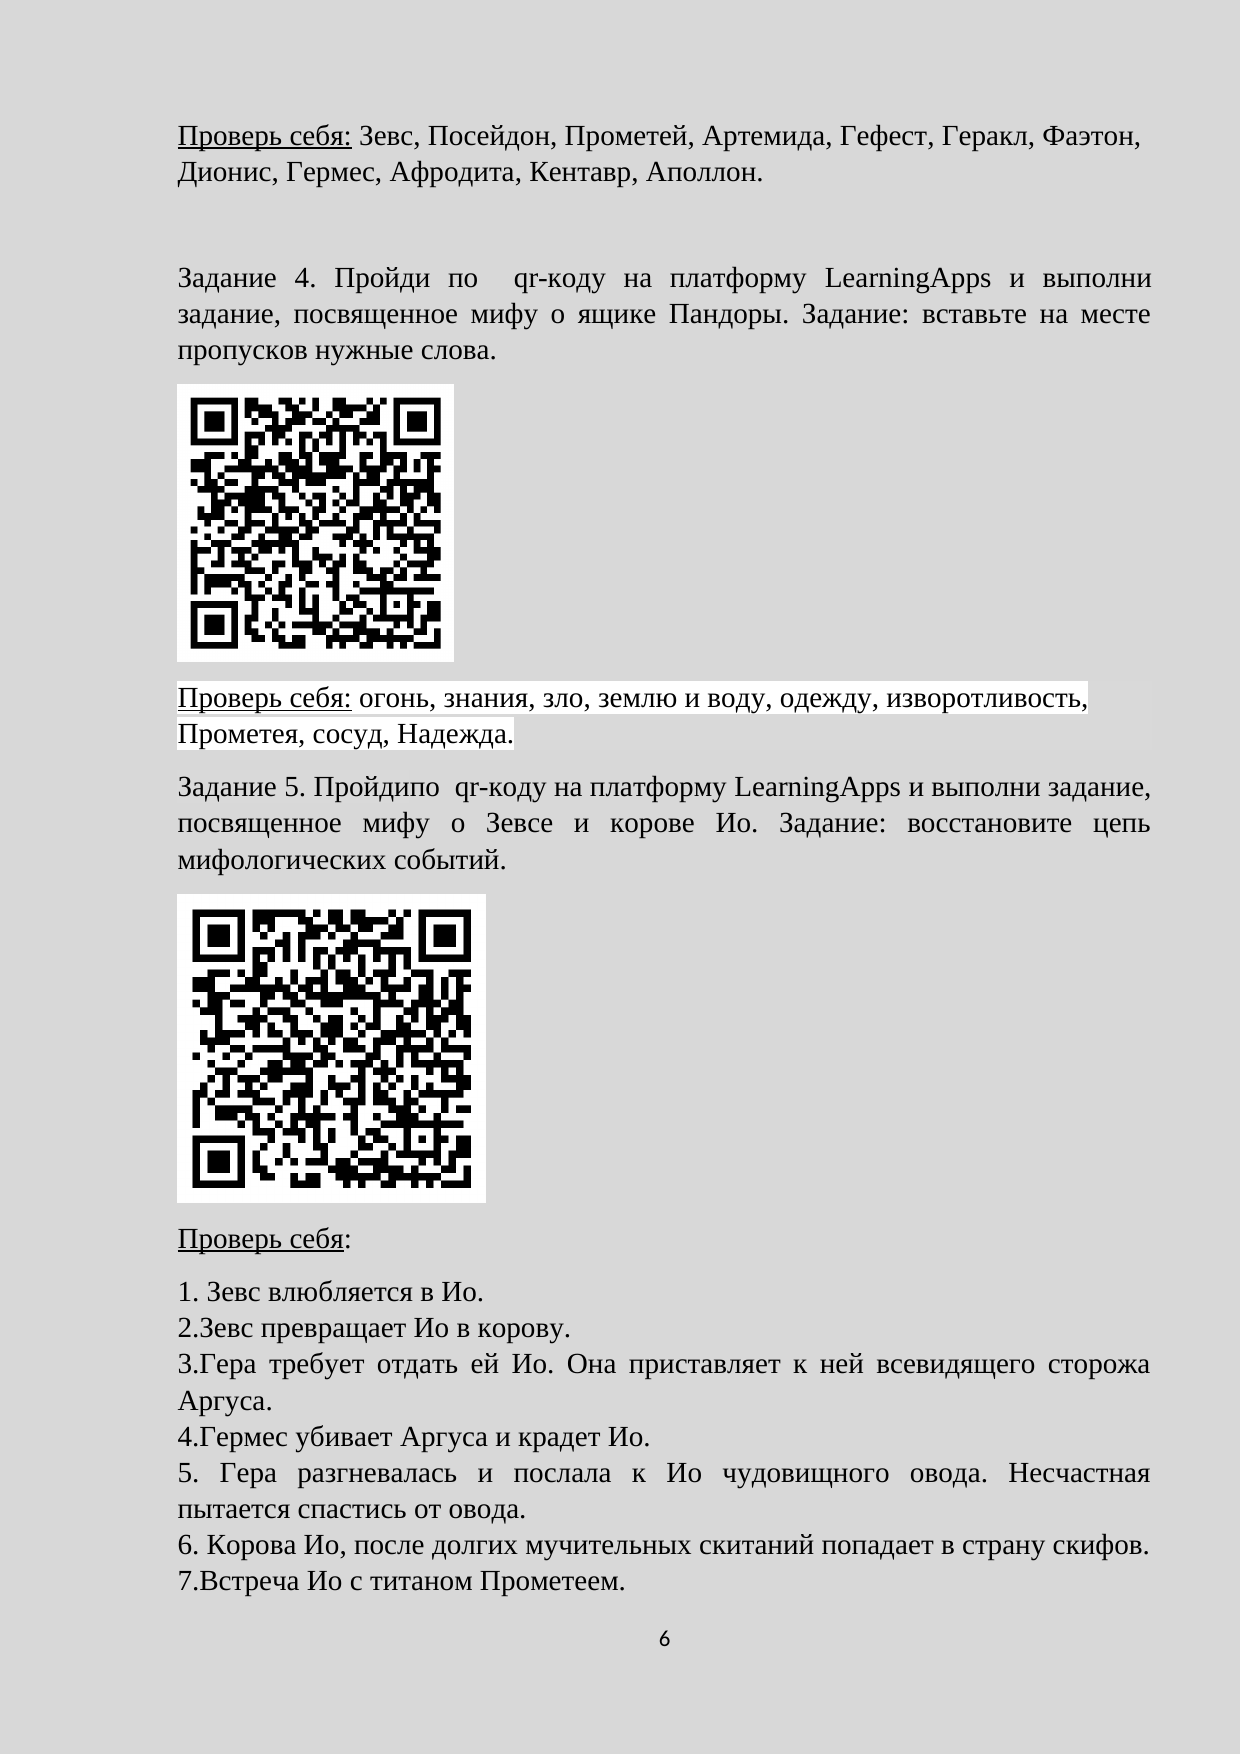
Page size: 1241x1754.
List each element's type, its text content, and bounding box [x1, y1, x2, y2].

text Проверь себя: [177, 1221, 1152, 1255]
picture [177, 894, 486, 1203]
text 3.Гера требует отдать ей Ио. Она приставляет к ней всевидящего сторожа Аргуса. [177, 1346, 1152, 1416]
text Проверь себя: Зевс, Посейдон, Прометей, Артемида, Гефест, Геракл, Фаэтон, Дионис, Гермес, Афродита, Кентавр, Аполлон. [177, 118, 1152, 188]
text 4.Гермес убивает Аргуса и крадет Ио. [177, 1419, 1152, 1452]
text Проверь себя: огонь, знания, зло, землю и воду, одежду, изворотливость, Прометея, сосуд, Надежда. [177, 681, 1152, 750]
picture [177, 384, 454, 662]
text 6. Корова Ио, после долгих мучительных скитаний попадает в страну скифов. [177, 1527, 1152, 1561]
text 5. Гера разгневалась и послала к Ио чудовищного овода. Несчастная пытается спастись от овода. [177, 1455, 1152, 1524]
text 7.Встреча Ио с титаном Прометеем. [177, 1563, 1152, 1597]
text 1. Зевс влюбляется в Ио. [177, 1274, 1152, 1308]
text Задание 5. Пройдипо qr-коду на платформу LearningApps и выполни задание, посвященное мифу о Зевсе и корове Ио. Задание: восстановите цепь мифологических событий. [177, 769, 1152, 875]
text 2.Зевс превращает Ио в корову. [177, 1310, 1152, 1344]
text Задание 4. Пройди по qr-коду на платформу LearningApps и выполни задание, посвященное мифу о ящике Пандоры. Задание: вставьте на месте пропусков нужные слова. [177, 260, 1152, 366]
